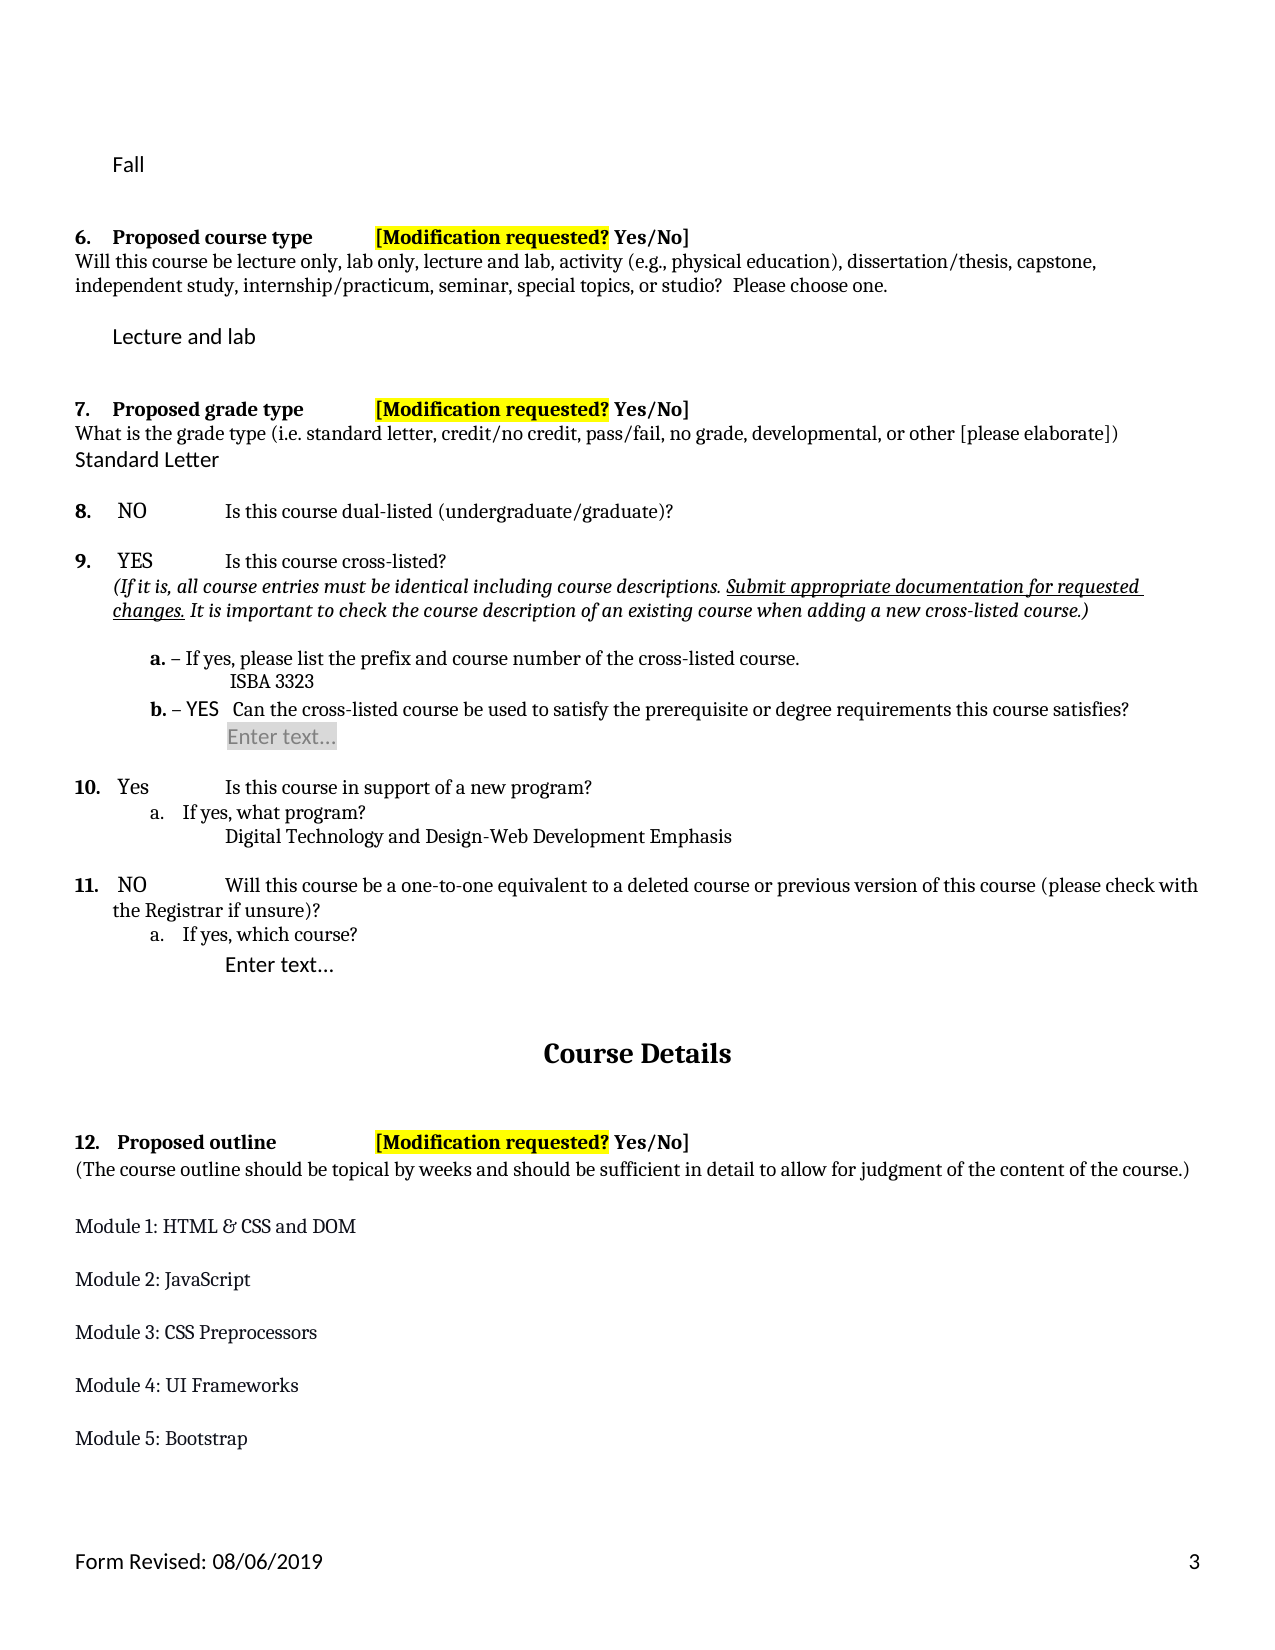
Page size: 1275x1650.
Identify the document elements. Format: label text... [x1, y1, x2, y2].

list Proposed outline [Modification requested? Yes/No] [75, 1130, 375, 1154]
list Proposed course type [Modification requested? Yes/No] [609, 226, 1200, 250]
text Module 5: Bootstrap [75, 1427, 1200, 1451]
list Proposed course type [Modification requested? Yes/No] [75, 226, 375, 250]
text Module 1: HTML & CSS and DOM [75, 1214, 1200, 1238]
list Is this course dual-listed (undergraduate/graduate)? [75, 498, 1200, 524]
list b. – Can the cross-listed course be used to satisfy the prerequisite or degree requirements this course satisfies? [112, 694, 1200, 722]
text What is the grade type (i.e. standard letter, credit/no credit, pass/fail, no grade, developmental, or other [please elaborate]) [75, 422, 1200, 446]
text (The course outline should be topical by weeks and should be sufficient in detail to allow for judgment of the content of the course.) [75, 1158, 1200, 1182]
list Is this course in support of a new program? [75, 774, 1200, 800]
text a. If yes, which course? [150, 923, 1200, 947]
list a. – If yes, please list the prefix and course number of the cross-listed course. [150, 646, 1200, 670]
list Will this course be a one-to-one equivalent to a deleted course or previous version of this course (please check with the Registrar if unsure)? [75, 872, 1200, 923]
text Module 2: JavaScript [75, 1268, 1200, 1292]
text (If it is, all course entries must be identical including course descriptions. Submit appropriate documentation for requested changes. It is important to check the course description of an existing course when adding a new cross-listed course.) [112, 574, 1200, 622]
list Is this course cross-listed? [75, 548, 1200, 574]
list Proposed grade type [Modification requested? Yes/No] [609, 398, 1200, 422]
text Will this course be lecture only, lab only, lecture and lab, activity (e.g., physical education), dissertation/thesis, capstone, independent study, internship/practicum, seminar, special topics, or studio? Please choose one. [75, 250, 1200, 298]
text Module 3: CSS Preprocessors [75, 1321, 1200, 1345]
list Proposed outline [Modification requested? Yes/No] [609, 1130, 1200, 1154]
text Module 4: UI Frameworks [75, 1374, 1200, 1398]
text a. If yes, what program? [150, 800, 1200, 824]
list Proposed grade type [Modification requested? Yes/No] [75, 398, 375, 422]
text Course Details [75, 1037, 1200, 1071]
